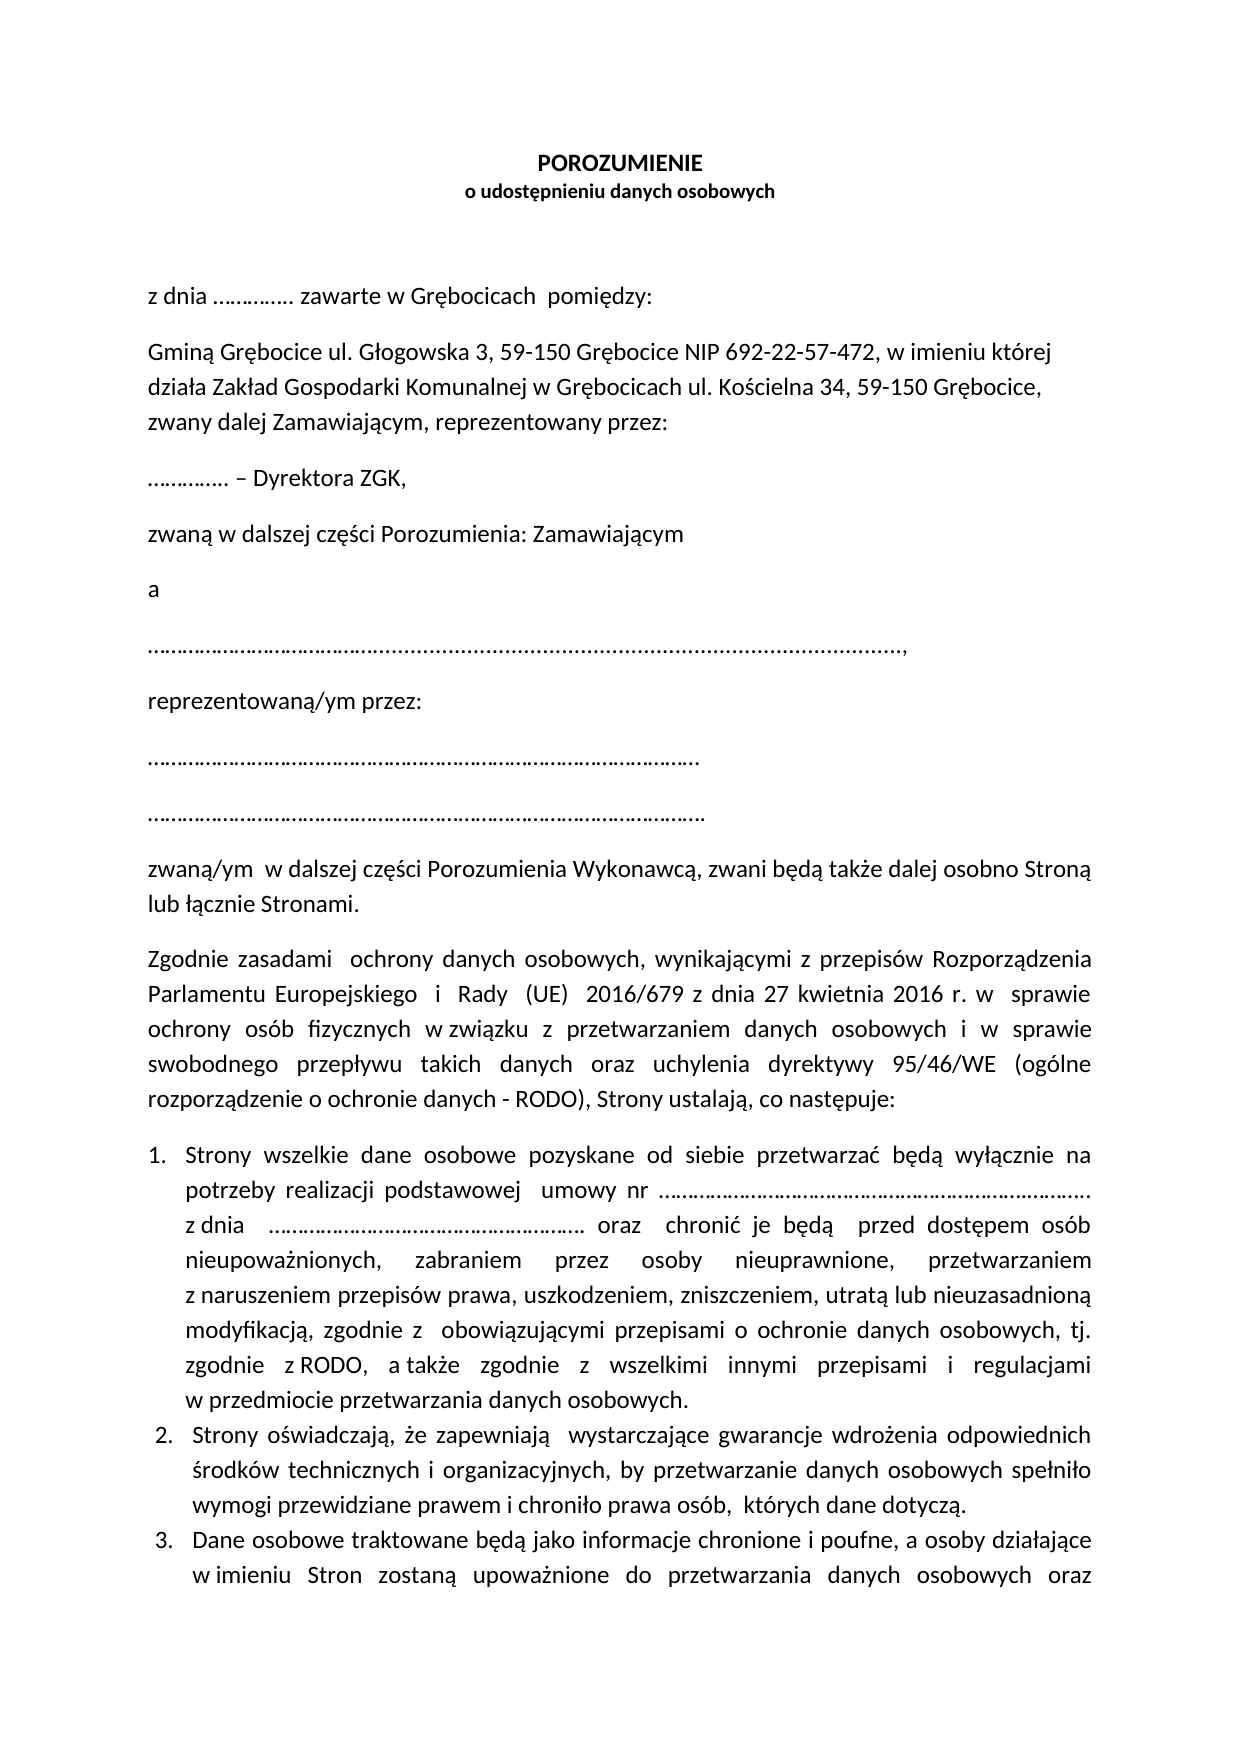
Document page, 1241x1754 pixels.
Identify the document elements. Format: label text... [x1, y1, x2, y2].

text …………………………………...................................................................................., [148, 629, 1093, 660]
text zwaną/ym w dalszej części Porozumienia Wykonawcą, zwani będą także dalej osobno Stroną lub łącznie Stronami. [148, 853, 1093, 918]
list Strony oświadczają, że zapewniają wystarczające gwarancje wdrożenia odpowiednich środków technicznych i organizacyjnych, by przetwarzanie danych osobowych spełniło wymogi przewidziane prawem i chroniło prawa osób, których dane dotyczą. [154, 1419, 1093, 1520]
text zwaną w dalszej części Porozumienia: Zamawiającym [148, 518, 1093, 548]
text ………….. – Dyrektora ZGK, [148, 462, 1093, 492]
text a [148, 573, 1093, 604]
text Zgodnie zasadami ochrony danych osobowych, wynikającymi z przepisów Rozporządzenia Parlamentu Europejskiego i Rady (UE) 2016/679 z dnia 27 kwietnia 2016 r. w sprawie ochrony osób fizycznych w związku z przetwarzaniem danych osobowych i w sprawie swobodnego przepływu takich danych oraz uchylenia dyrektywy 95/46/WE (ogólne rozporządzenie o ochronie danych - RODO), Strony ustalają, co następuje: [148, 943, 1093, 1114]
text POROZUMIENIE [148, 148, 1093, 178]
text ……………………………………………………………………………………. [148, 797, 1093, 827]
text …………………………………………………………………………………… [148, 741, 1093, 772]
list Strony wszelkie dane osobowe pozyskane od siebie przetwarzać będą wyłącznie na potrzeby realizacji podstawowej umowy nr ……………………………………………………….……….. z dnia ………………………………………………. oraz chronić je będą przed dostępem osób nieupoważnionych, zabraniem przez osoby nieuprawnione, przetwarzaniem z naruszeniem przepisów prawa, uszkodzeniem, zniszczeniem, utratą lub nieuzasadnioną modyfikacją, zgodnie z obowiązującymi przepisami o ochronie danych osobowych, tj. zgodnie z RODO, a także zgodnie z wszelkimi innymi przepisami i regulacjami w przedmiocie przetwarzania danych osobowych. [148, 1139, 1093, 1415]
text z dnia ………….. zawarte w Grębocicach pomiędzy: [148, 280, 1093, 311]
text reprezentowaną/ym przez: [148, 685, 1093, 716]
text Gminą Grębocice ul. Głogowska 3, 59-150 Grębocice NIP 692-22-57-472, w imieniu której działa Zakład Gospodarki Komunalnej w Grębocicach ul. Kościelna 34, 59-150 Grębocice, zwany dalej Zamawiającym, reprezentowany przez: [148, 336, 1093, 437]
text o udostępnieniu danych osobowych [148, 178, 1093, 203]
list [154, 1524, 1093, 1590]
